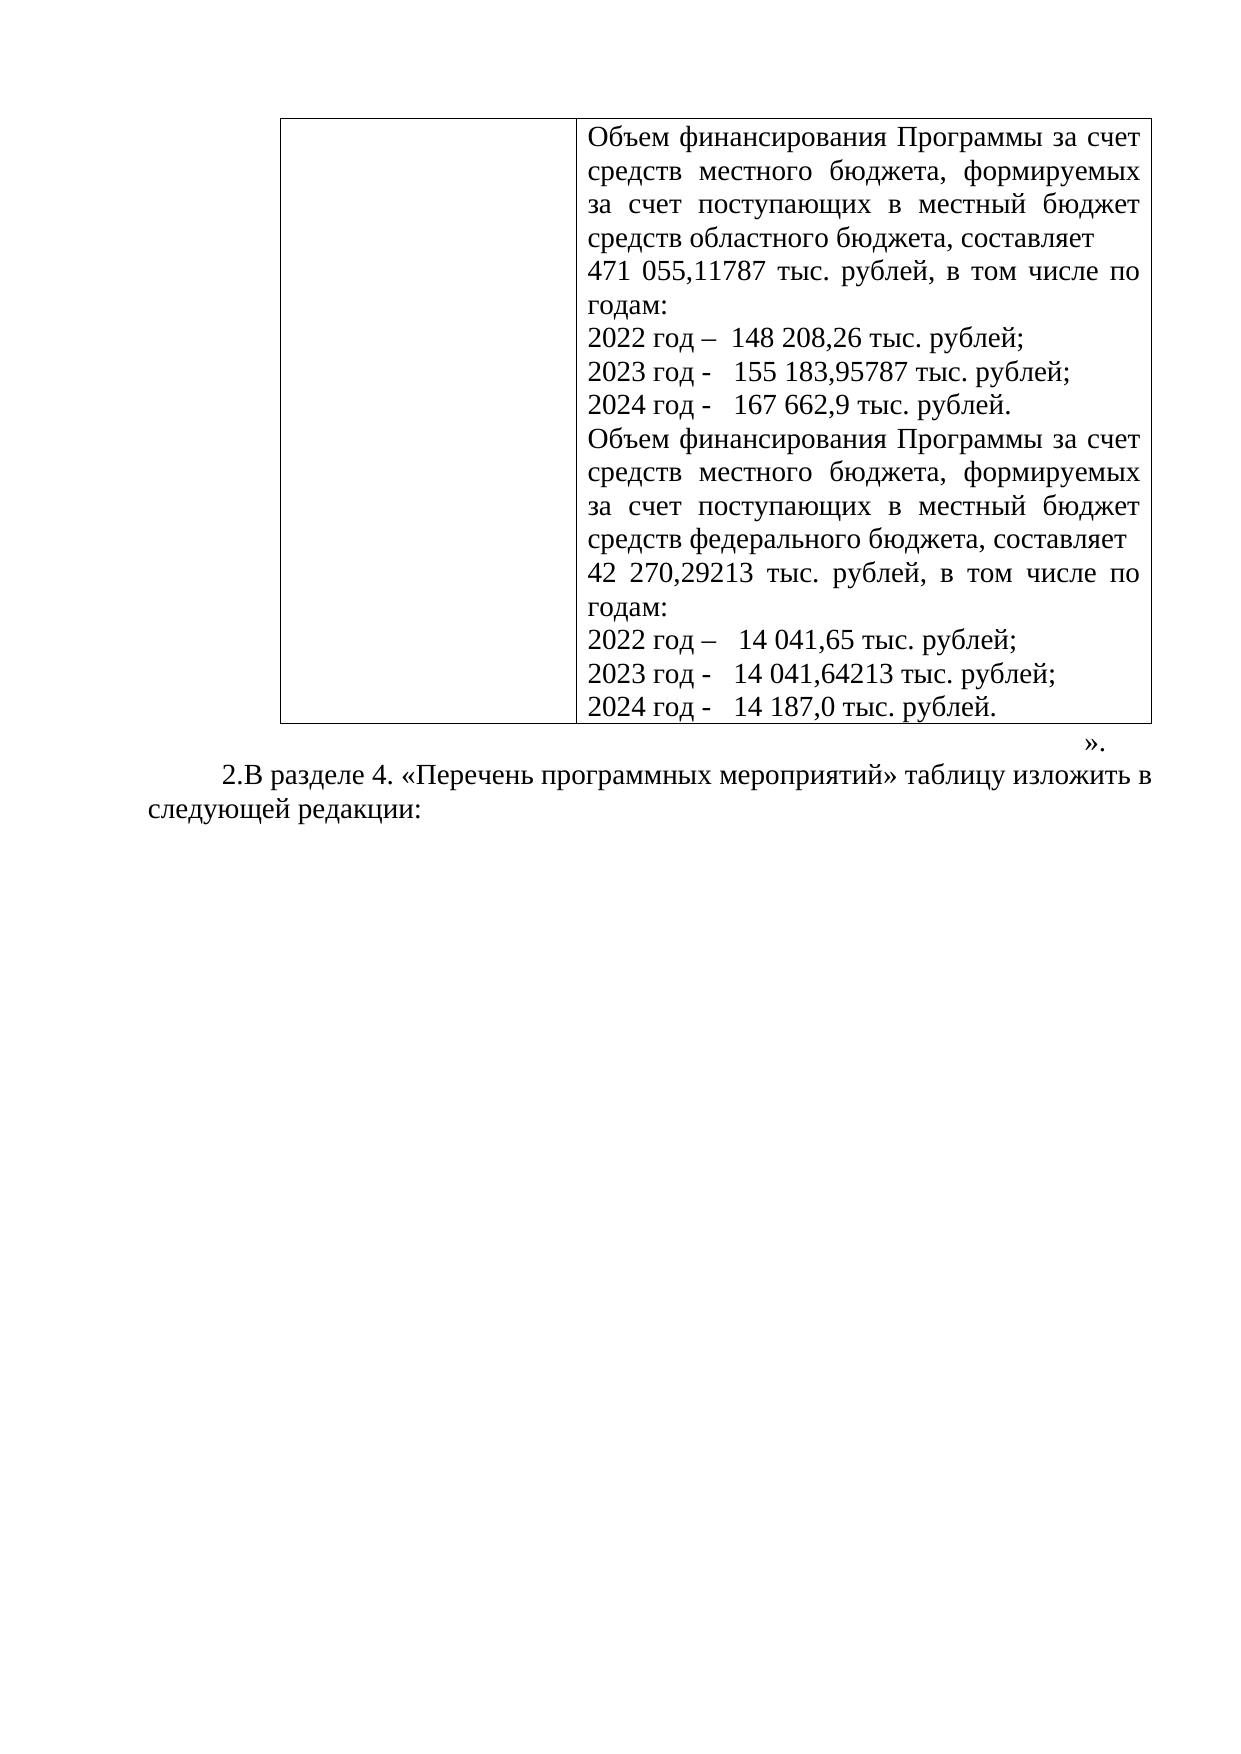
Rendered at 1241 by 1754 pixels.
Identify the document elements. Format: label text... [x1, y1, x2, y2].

text ». [260, 724, 1181, 757]
text 2.В разделе 4. «Перечень программных мероприятий» таблицу изложить в следующей редакции: [148, 757, 1181, 824]
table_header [281, 119, 576, 723]
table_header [577, 119, 1151, 723]
